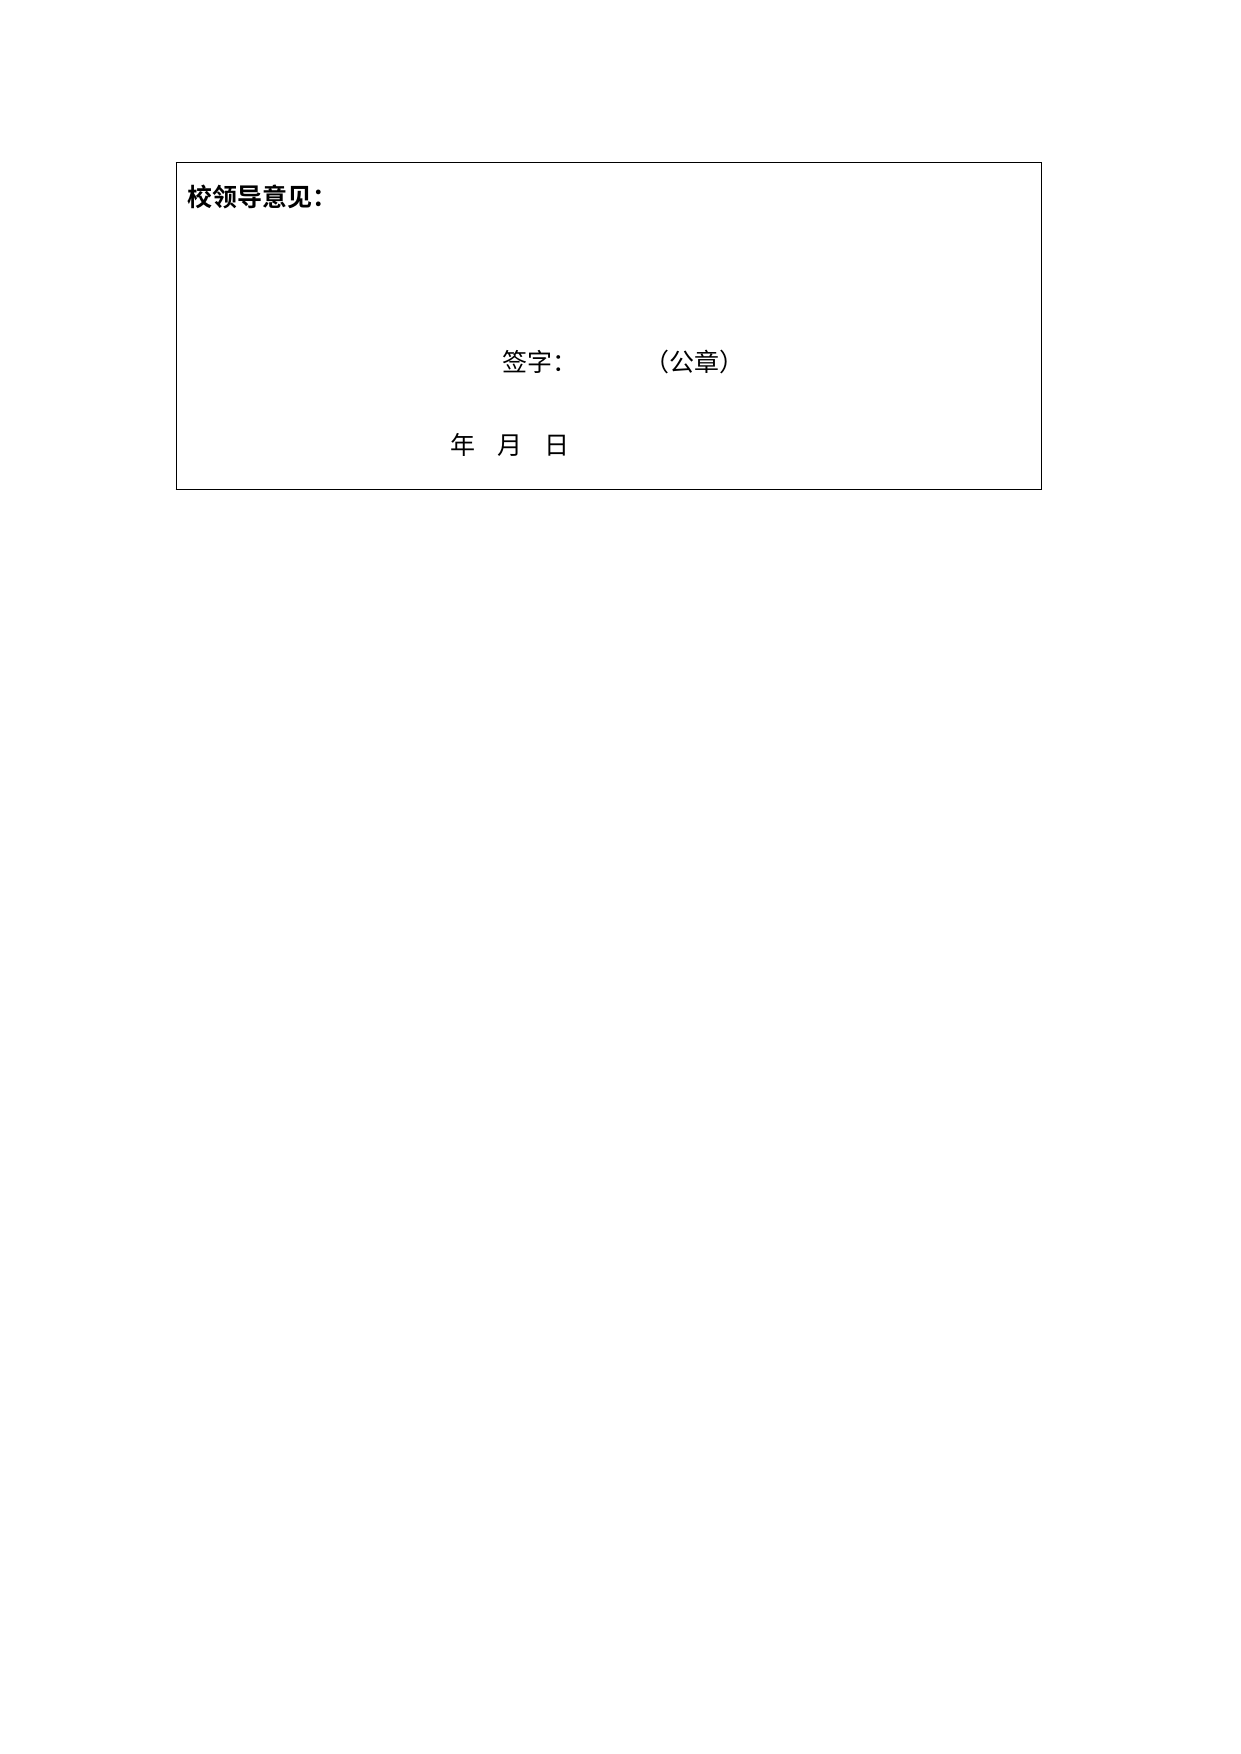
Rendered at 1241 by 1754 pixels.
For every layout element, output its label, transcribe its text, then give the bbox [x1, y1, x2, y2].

table_cell 校领导意见： 签字： （公章） 年 月 日 [177, 163, 1041, 489]
